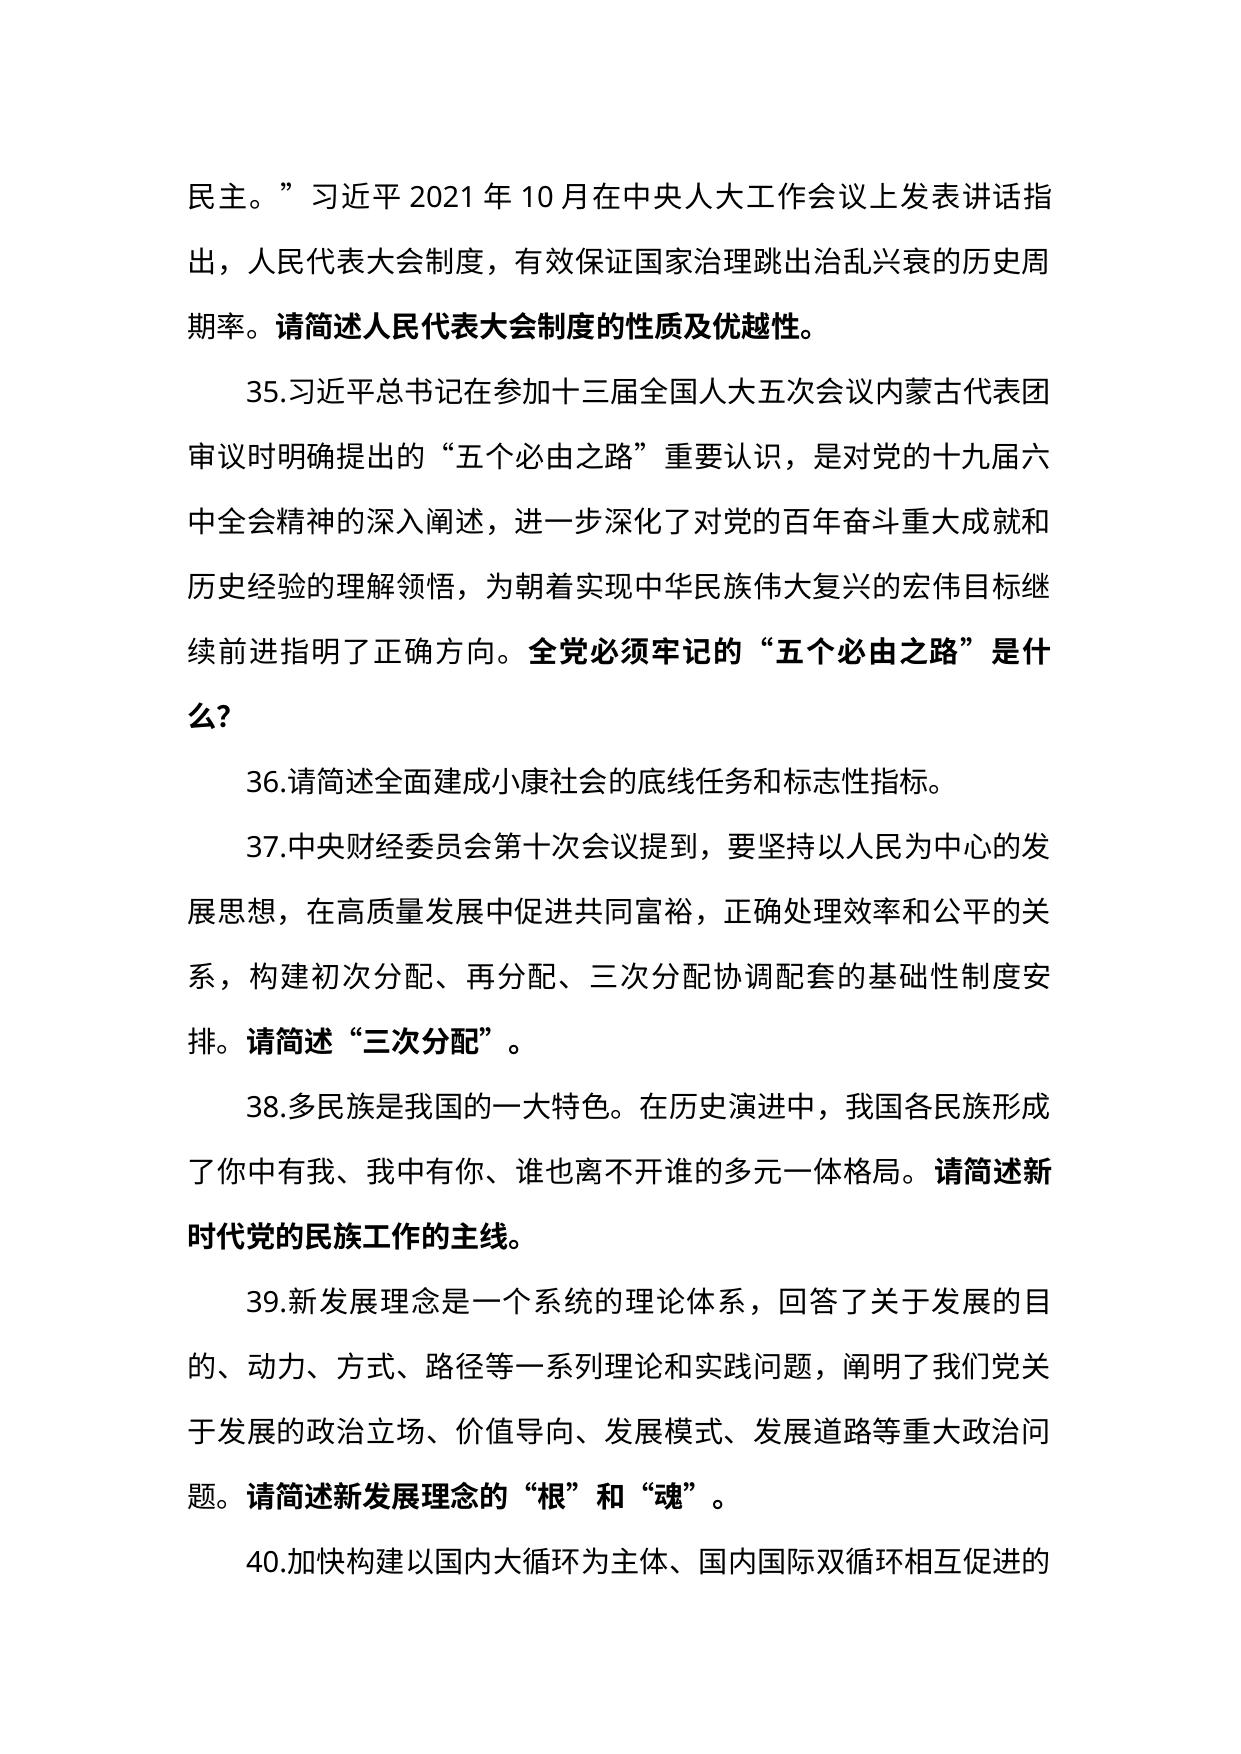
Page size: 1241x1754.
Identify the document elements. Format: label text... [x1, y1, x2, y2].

list 35.习近平总书记在参加十三届全国人大五次会议内蒙古代表团审议时明确提出的“五个必由之路”重要认识，是对党的十九届六中全会精神的深入阐述，进一步深化了对党的百年奋斗重大成就和历史经验的理解领悟，为朝着实现中华民族伟大复兴的宏伟目标继续前进指明了正确方向。全党必须牢记的“五个必由之路”是什么？ [187, 357, 1053, 747]
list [187, 1527, 1053, 1592]
list 38.多民族是我国的一大特色。在历史演进中，我国各民族形成了你中有我、我中有你、谁也离不开谁的多元一体格局。请简述新时代党的民族工作的主线。 [187, 1072, 1053, 1267]
list 36.请简述全面建成小康社会的底线任务和标志性指标。 [187, 747, 1053, 812]
list 37.中央财经委员会第十次会议提到，要坚持以人民为中心的发展思想，在高质量发展中促进共同富裕，正确处理效率和公平的关系，构建初次分配、再分配、三次分配协调配套的基础性制度安排。请简述“三次分配”。 [187, 812, 1053, 1072]
list 39.新发展理念是一个系统的理论体系，回答了关于发展的目的、动力、方式、路径等一系列理论和实践问题，阐明了我们党关于发展的政治立场、价值导向、发展模式、发展道路等重大政治问题。请简述新发展理念的“根”和“魂”。 [187, 1267, 1053, 1527]
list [187, 162, 1053, 357]
